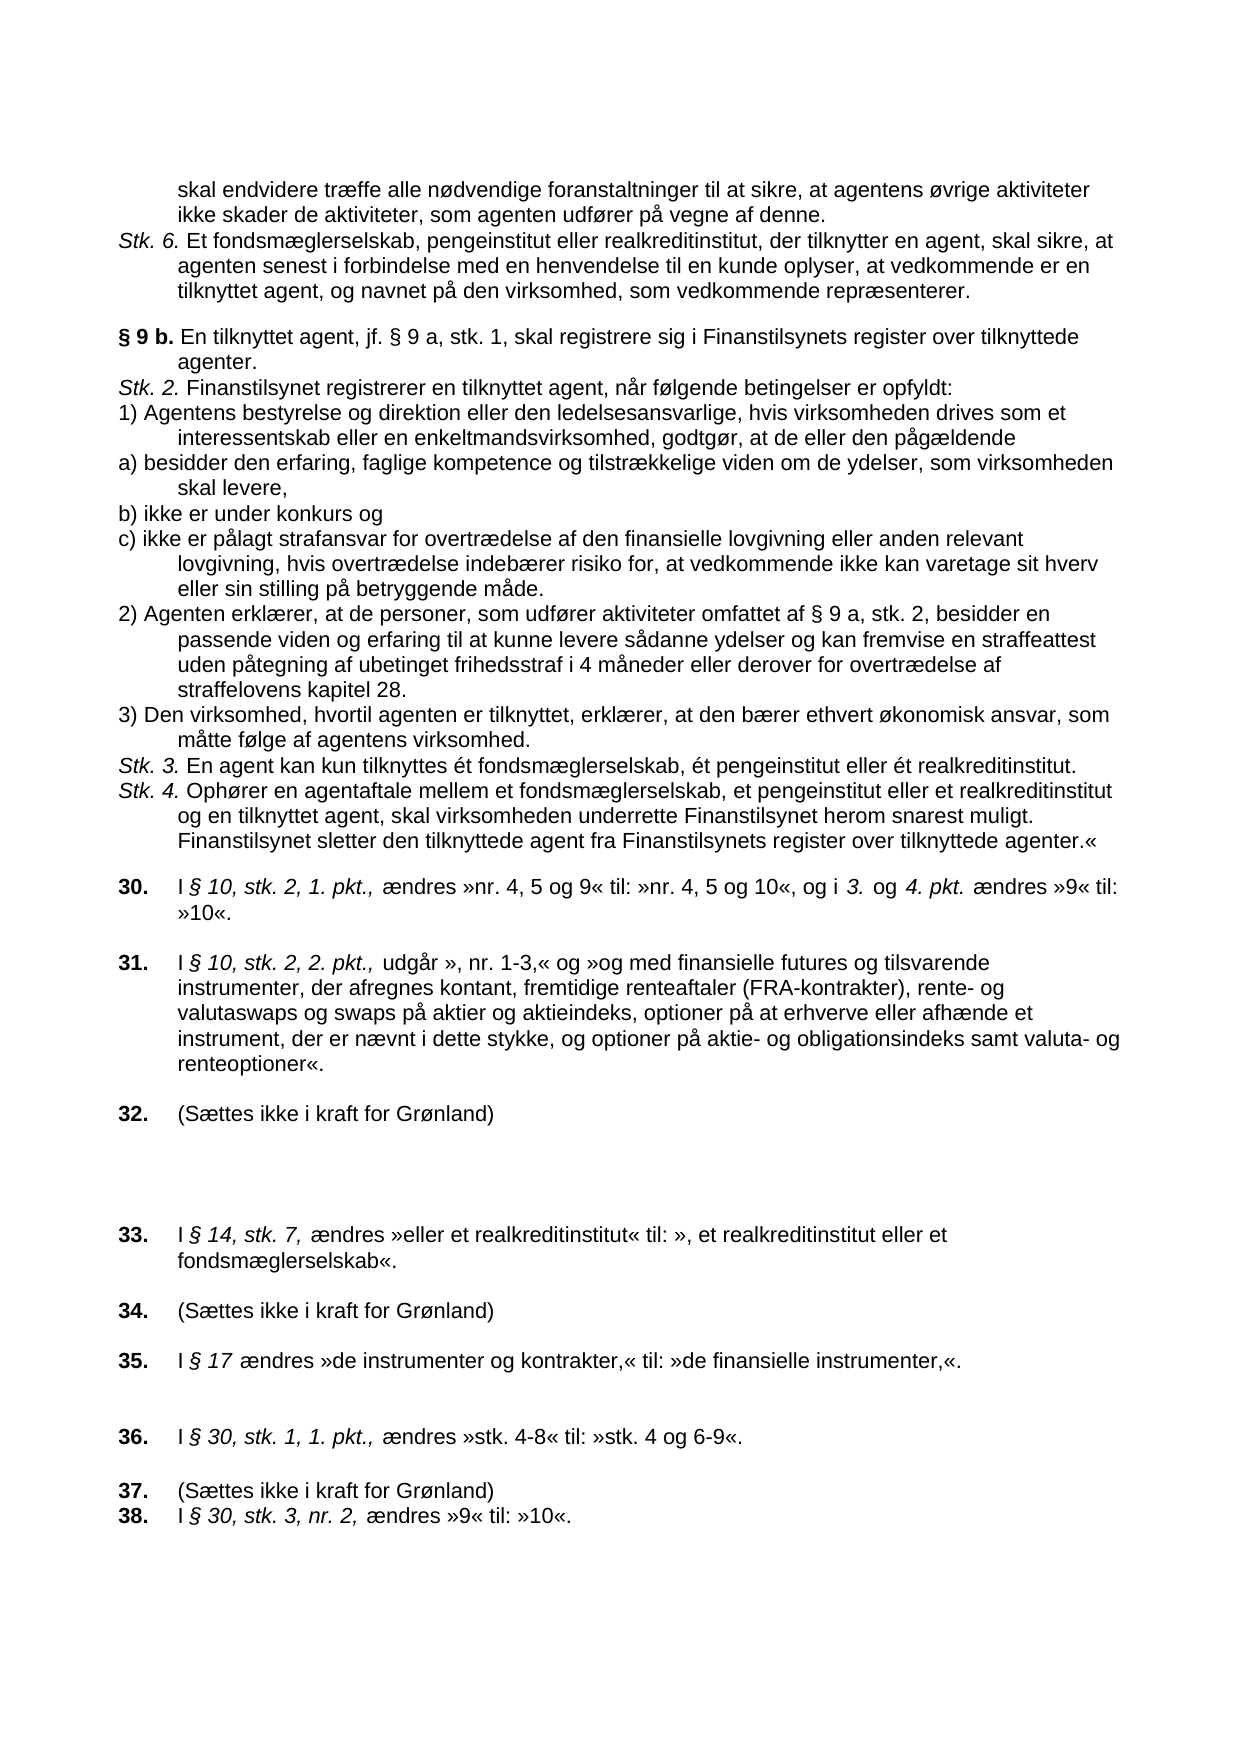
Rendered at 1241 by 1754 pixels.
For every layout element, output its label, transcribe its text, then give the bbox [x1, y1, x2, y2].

list I § 30, stk. 3, nr. 2, ændres »9« til: »10«. [118, 1503, 1122, 1528]
list I § 14, stk. 7, ændres »eller et realkreditinstitut« til: », et realkreditinstitut eller et fondsmæglerselskab«. [118, 1222, 1122, 1273]
text Stk. 2. Finanstilsynet registrerer en tilknyttet agent, når følgende betingelser er opfyldt: [118, 374, 1122, 400]
text 1) Agentens bestyrelse og direktion eller den ledelsesansvarlige, hvis virksomheden drives som et interessentskab eller en enkeltmandsvirksomhed, godtgør, at de eller den pågældende [118, 400, 1122, 450]
list I § 10, stk. 2, 2. pkt., udgår », nr. 1-3,« og »og med finansielle futures og tilsvarende instrumenter, der afregnes kontant, fremtidige renteaftaler (FRA-kontrakter), rente- og valutaswaps og swaps på aktier og aktieindeks, optioner på at erhverve eller afhænde et instrument, der er nævnt i dette stykke, og optioner på aktie- og obligationsindeks samt valuta- og renteoptioner«. [118, 950, 1122, 1076]
list (Sættes ikke i kraft for Grønland) [118, 1101, 1122, 1126]
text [118, 177, 1122, 228]
text a) besidder den erfaring, faglige kompetence og tilstrækkelige viden om de ydelser, som virksomheden skal levere, [118, 450, 1122, 501]
text b) ikke er under konkurs og [118, 501, 1122, 526]
text Stk. 3. En agent kan kun tilknyttes ét fondsmæglerselskab, ét pengeinstitut eller ét realkreditinstitut. [118, 753, 1122, 778]
text 3) Den virksomhed, hvortil agenten er tilknyttet, erklærer, at den bærer ethvert økonomisk ansvar, som måtte følge af agentens virksomhed. [118, 702, 1122, 753]
list (Sættes ikke i kraft for Grønland) [118, 1298, 1122, 1323]
list I § 30, stk. 1, 1. pkt., ændres »stk. 4-8« til: »stk. 4 og 6-9«. [118, 1424, 1122, 1449]
text c) ikke er pålagt strafansvar for overtrædelse af den finansielle lovgivning eller anden relevant lovgivning, hvis overtrædelse indebærer risiko for, at vedkommende ikke kan varetage sit hverv eller sin stilling på betryggende måde. [118, 526, 1122, 601]
text Stk. 4. Ophører en agentaftale mellem et fondsmæglerselskab, et pengeinstitut eller et realkreditinstitut og en tilknyttet agent, skal virksomheden underrette Finanstilsynet herom snarest muligt. Finanstilsynet sletter den tilknyttede agent fra Finanstilsynets register over tilknyttede agenter.« [118, 778, 1122, 853]
text Stk. 6. Et fondsmæglerselskab, pengeinstitut eller realkreditinstitut, der tilknytter en agent, skal sikre, at agenten senest i forbindelse med en henvendelse til en kunde oplyser, at vedkommende er en tilknyttet agent, og navnet på den virksomhed, som vedkommende repræsenterer. [118, 228, 1122, 303]
list (Sættes ikke i kraft for Grønland) [118, 1478, 1122, 1503]
text 2) Agenten erklærer, at de personer, som udfører aktiviteter omfattet af § 9 a, stk. 2, besidder en passende viden og erfaring til at kunne levere sådanne ydelser og kan fremvise en straffeattest uden påtegning af ubetinget frihedsstraf i 4 måneder eller derover for overtrædelse af straffelovens kapitel 28. [118, 601, 1122, 702]
list I § 10, stk. 2, 1. pkt., ændres »nr. 4, 5 og 9« til: »nr. 4, 5 og 10«, og i 3. og 4. pkt. ændres »9« til: »10«. [118, 874, 1122, 925]
list I § 17 ændres »de instrumenter og kontrakter,« til: »de finansielle instrumenter,«. [118, 1348, 1122, 1374]
text § 9 b. En tilknyttet agent, jf. § 9 a, stk. 1, skal registrere sig i Finanstilsynets register over tilknyttede agenter. [118, 324, 1122, 374]
